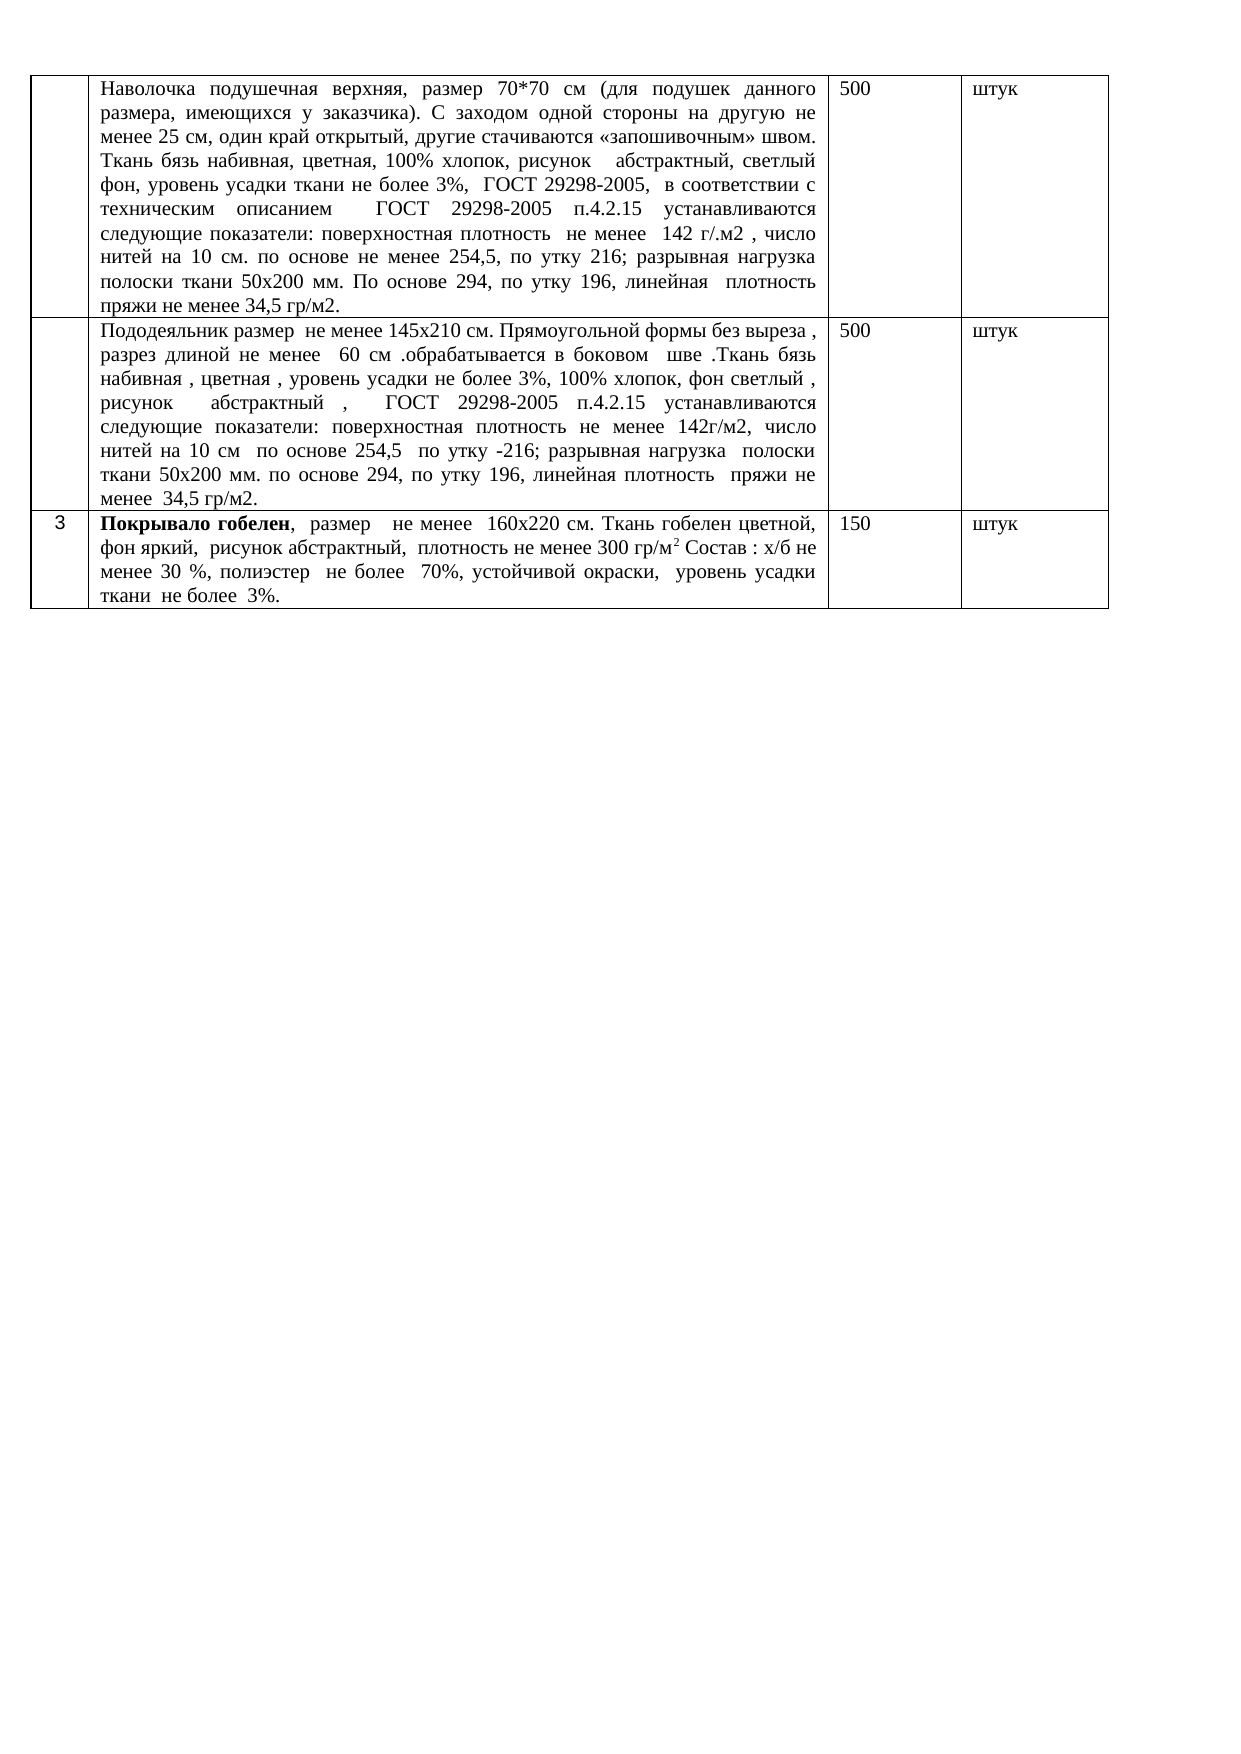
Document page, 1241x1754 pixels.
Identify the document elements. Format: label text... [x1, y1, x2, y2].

table_cell Наволочка подушечная верхняя, размер 70*70 см (для подушек данного размера, имеющихся у заказчика). С заходом одной стороны на другую не менее 25 см, один край открытый, другие стачиваются «запошивочным» швом. Ткань бязь набивная, цветная, 100% хлопок, рисунок абстрактный, светлый фон, уровень усадки ткани не более 3%, ГОСТ 29298-2005, в соответствии с техническим описанием ГОСТ 29298-2005 п.4.2.15 устанавливаются следующие показатели: поверхностная плотность не менее 142 г/.м2 , число нитей на 10 см. по основе не менее 254,5, по утку 216; разрывная нагрузка полоски ткани 50х200 мм. По основе 294, по утку 196, линейная плотность пряжи не менее 34,5 гр/м2. [89, 76, 828, 317]
table_cell [32, 318, 88, 510]
table_cell штук [962, 76, 1108, 317]
table_cell штук [962, 318, 1108, 510]
table_cell [32, 76, 88, 317]
table_cell 3 [32, 511, 88, 607]
table_cell Покрывало гобелен, размер не менее 160х220 см. Ткань гобелен цветной, фон яркий, рисунок абстрактный, плотность не менее 300 гр/м2 Состав : х/б не менее 30 %, полиэстер не более 70%, устойчивой окраски, уровень усадки ткани не более 3%. [89, 511, 828, 607]
table_cell 500 [829, 318, 961, 510]
table_cell 500 [829, 76, 961, 317]
table_cell Пододеяльник размер не менее 145х210 см. Прямоугольной формы без выреза , разрез длиной не менее 60 см .обрабатывается в боковом шве .Ткань бязь набивная , цветная , уровень усадки не более 3%, 100% хлопок, фон светлый , рисунок абстрактный , ГОСТ 29298-2005 п.4.2.15 устанавливаются следующие показатели: поверхностная плотность не менее 142г/м2, число нитей на 10 см по основе 254,5 по утку -216; разрывная нагрузка полоски ткани 50х200 мм. по основе 294, по утку 196, линейная плотность пряжи не менее 34,5 гр/м2. [89, 318, 828, 510]
table_cell штук [962, 511, 1108, 607]
table_cell 150 [829, 511, 961, 607]
